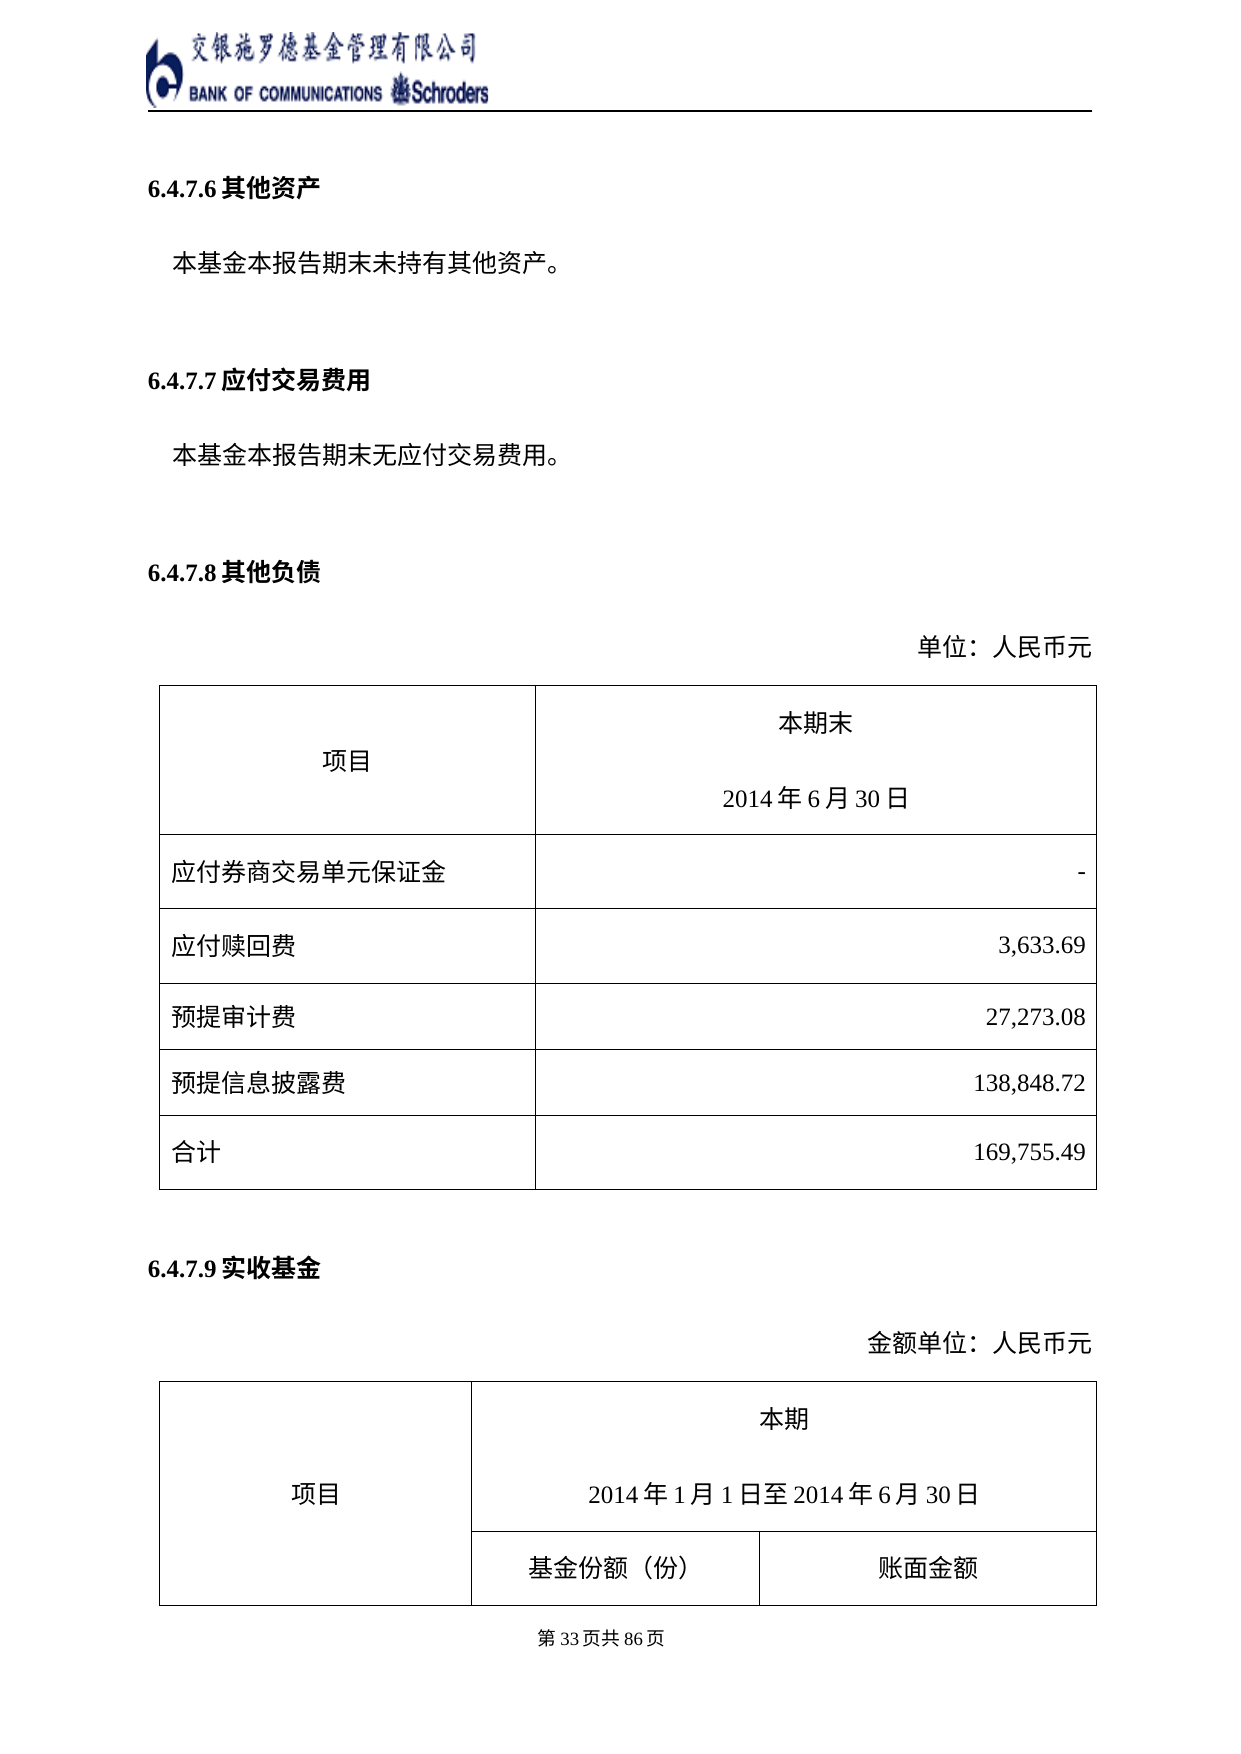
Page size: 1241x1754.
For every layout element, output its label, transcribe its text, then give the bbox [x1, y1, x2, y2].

table_header 本期 2014年1月1日至2014年6月30日 [472, 1382, 1096, 1531]
text 本基金本报告期末未持有其他资产。 [148, 229, 1092, 294]
text 6.4.7.6其他资产 [148, 154, 1092, 219]
text 单位：人民币元 [148, 613, 1092, 678]
table_cell 合计 [160, 1116, 535, 1188]
table_header 项目 [160, 686, 535, 834]
table_cell 预提审计费 [160, 984, 535, 1048]
picture [146, 32, 489, 108]
table_cell - [536, 835, 1096, 908]
table_cell 3,633.69 [536, 909, 1096, 982]
table_cell 预提信息披露费 [160, 1050, 535, 1114]
table_cell 138,848.72 [536, 1050, 1096, 1114]
table_header 本期末 2014年6月30日 [536, 686, 1096, 834]
table_cell 27,273.08 [536, 984, 1096, 1048]
table_cell 169,755.49 [536, 1116, 1096, 1188]
table_header 项目 [160, 1382, 471, 1604]
text 金额单位：人民币元 [148, 1309, 1092, 1374]
text 本基金本报告期末无应付交易费用。 [148, 421, 1092, 486]
table_cell 应付券商交易单元保证金 [160, 835, 535, 908]
table_cell 基金份额（份） [472, 1532, 759, 1604]
table_cell 账面金额 [760, 1532, 1096, 1604]
text 6.4.7.7应付交易费用 [148, 346, 1092, 411]
text 6.4.7.8其他负债 [148, 538, 1092, 603]
text 6.4.7.9实收基金 [148, 1234, 1092, 1299]
table_cell 应付赎回费 [160, 909, 535, 982]
